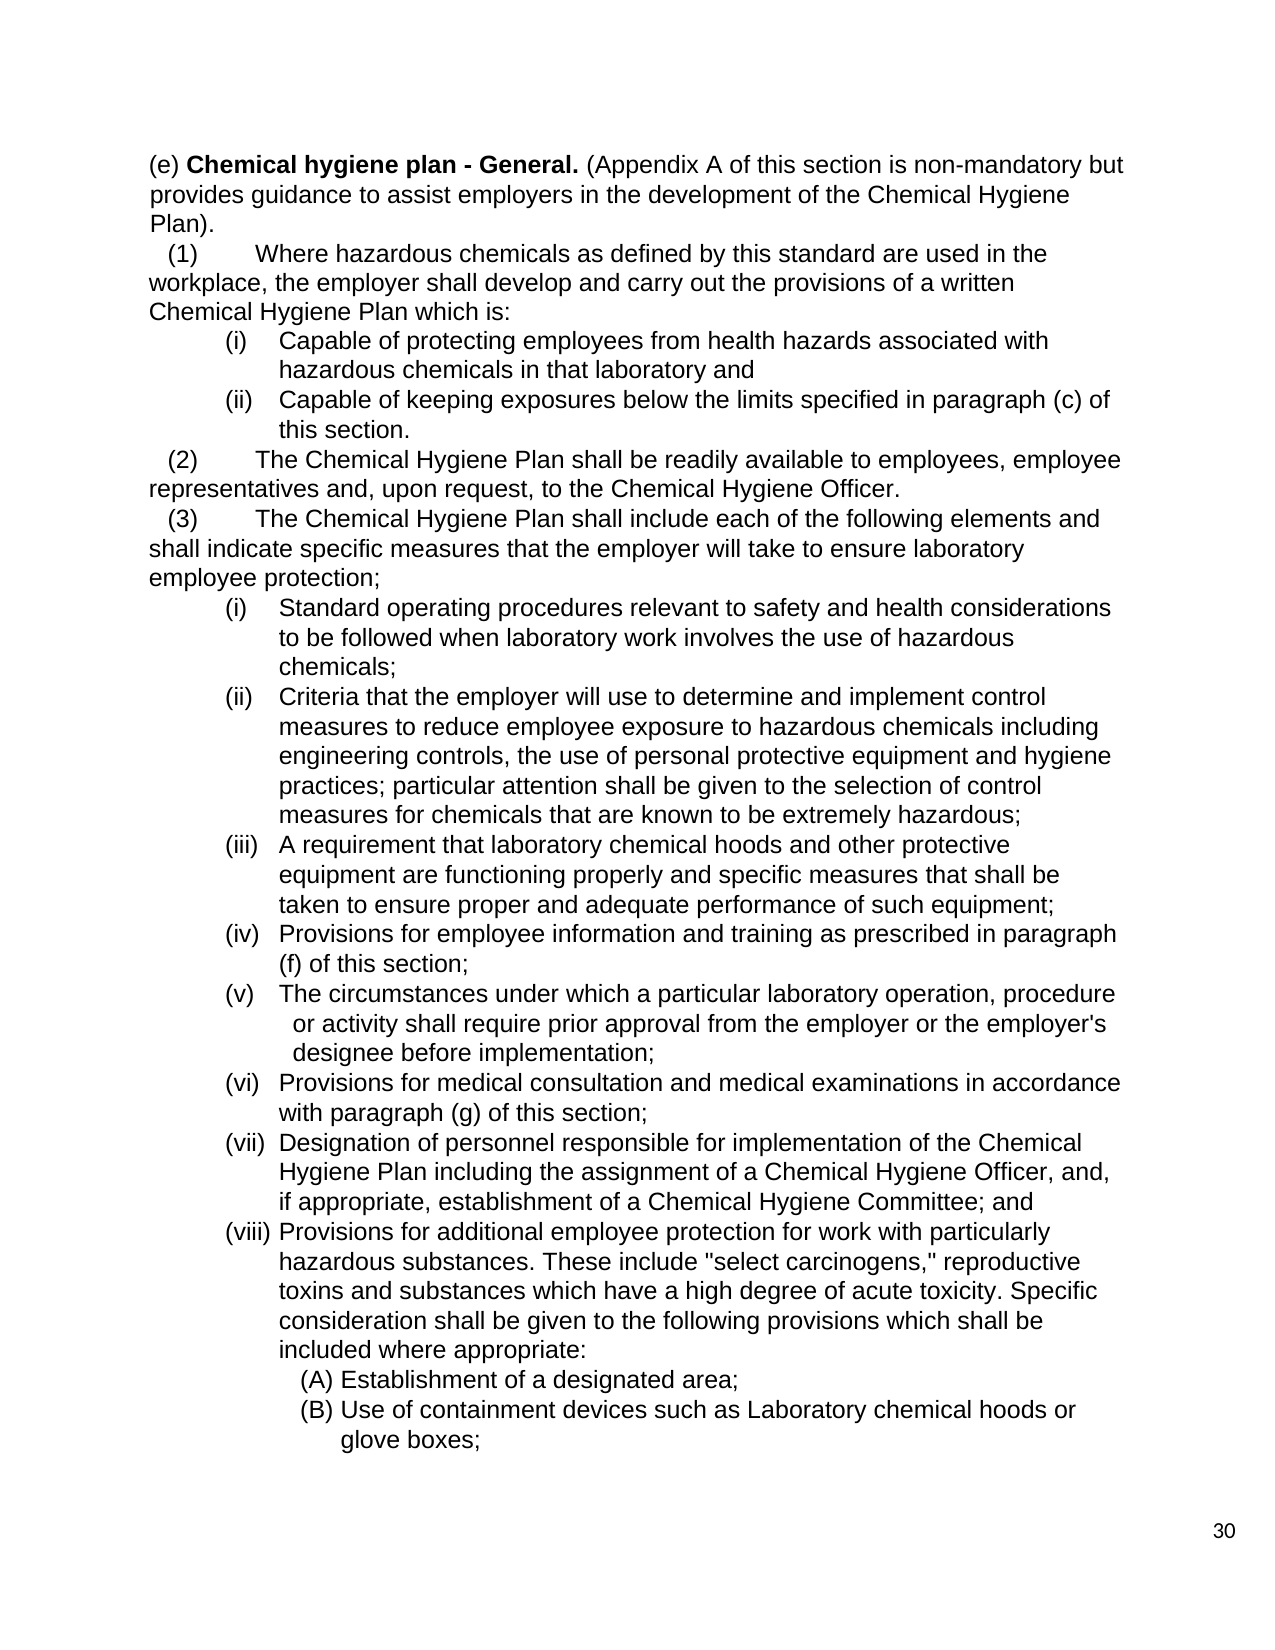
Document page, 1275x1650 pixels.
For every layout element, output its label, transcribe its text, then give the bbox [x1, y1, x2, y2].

list Provisions for additional employee protection for work with particularly hazardous substances. These include "select carcinogens," reproductive toxins and substances which have a high degree of acute toxicity. Specific consideration shall be given to the following provisions which shall be included where appropriate: [225, 1217, 1125, 1364]
text (e) Chemical hygiene plan - General. (Appendix A of this section is non-mandatory but provides guidance to assist employers in the development of the Chemical Hygiene Plan). [148, 150, 1125, 238]
list Provisions for medical consultation and medical examinations in accordance with paragraph (g) of this section; [225, 1068, 1125, 1127]
list Criteria that the employer will use to determine and implement control measures to reduce employee exposure to hazardous chemicals including engineering controls, the use of personal protective equipment and hygiene practices; particular attention shall be given to the selection of control measures for chemicals that are known to be extremely hazardous; [225, 682, 1125, 829]
list Establishment of a designated area; [300, 1365, 1125, 1394]
list Where hazardous chemicals as defined by this standard are used in the workplace, the employer shall develop and carry out the provisions of a written Chemical Hygiene Plan which is: [148, 239, 1125, 325]
list Capable of protecting employees from health hazards associated with hazardous chemicals in that laboratory and [225, 326, 1125, 384]
list Provisions for employee information and training as prescribed in paragraph (f) of this section; [225, 919, 1125, 978]
list The Chemical Hygiene Plan shall include each of the following elements and shall indicate specific measures that the employer will take to ensure laboratory employee protection; [148, 504, 1125, 592]
list Standard operating procedures relevant to safety and health considerations to be followed when laboratory work involves the use of hazardous chemicals; [225, 593, 1125, 681]
text or activity shall require prior approval from the employer or the employer's designee before implementation; [292, 1009, 1125, 1067]
list The Chemical Hygiene Plan shall be readily available to employees, employee representatives and, upon request, to the Chemical Hygiene Officer. [148, 444, 1125, 503]
list Use of containment devices such as Laboratory chemical hoods or glove boxes; [300, 1395, 1125, 1453]
list Capable of keeping exposures below the limits specified in paragraph (c) of this section. [225, 385, 1125, 443]
list The circumstances under which a particular laboratory operation, procedure [225, 979, 1125, 1008]
list Designation of personnel responsible for implementation of the Chemical Hygiene Plan including the assignment of a Chemical Hygiene Officer, and, if appropriate, establishment of a Chemical Hygiene Committee; and [225, 1128, 1125, 1216]
list A requirement that laboratory chemical hoods and other protective equipment are functioning properly and specific measures that shall be taken to ensure proper and adequate performance of such equipment; [225, 830, 1125, 918]
